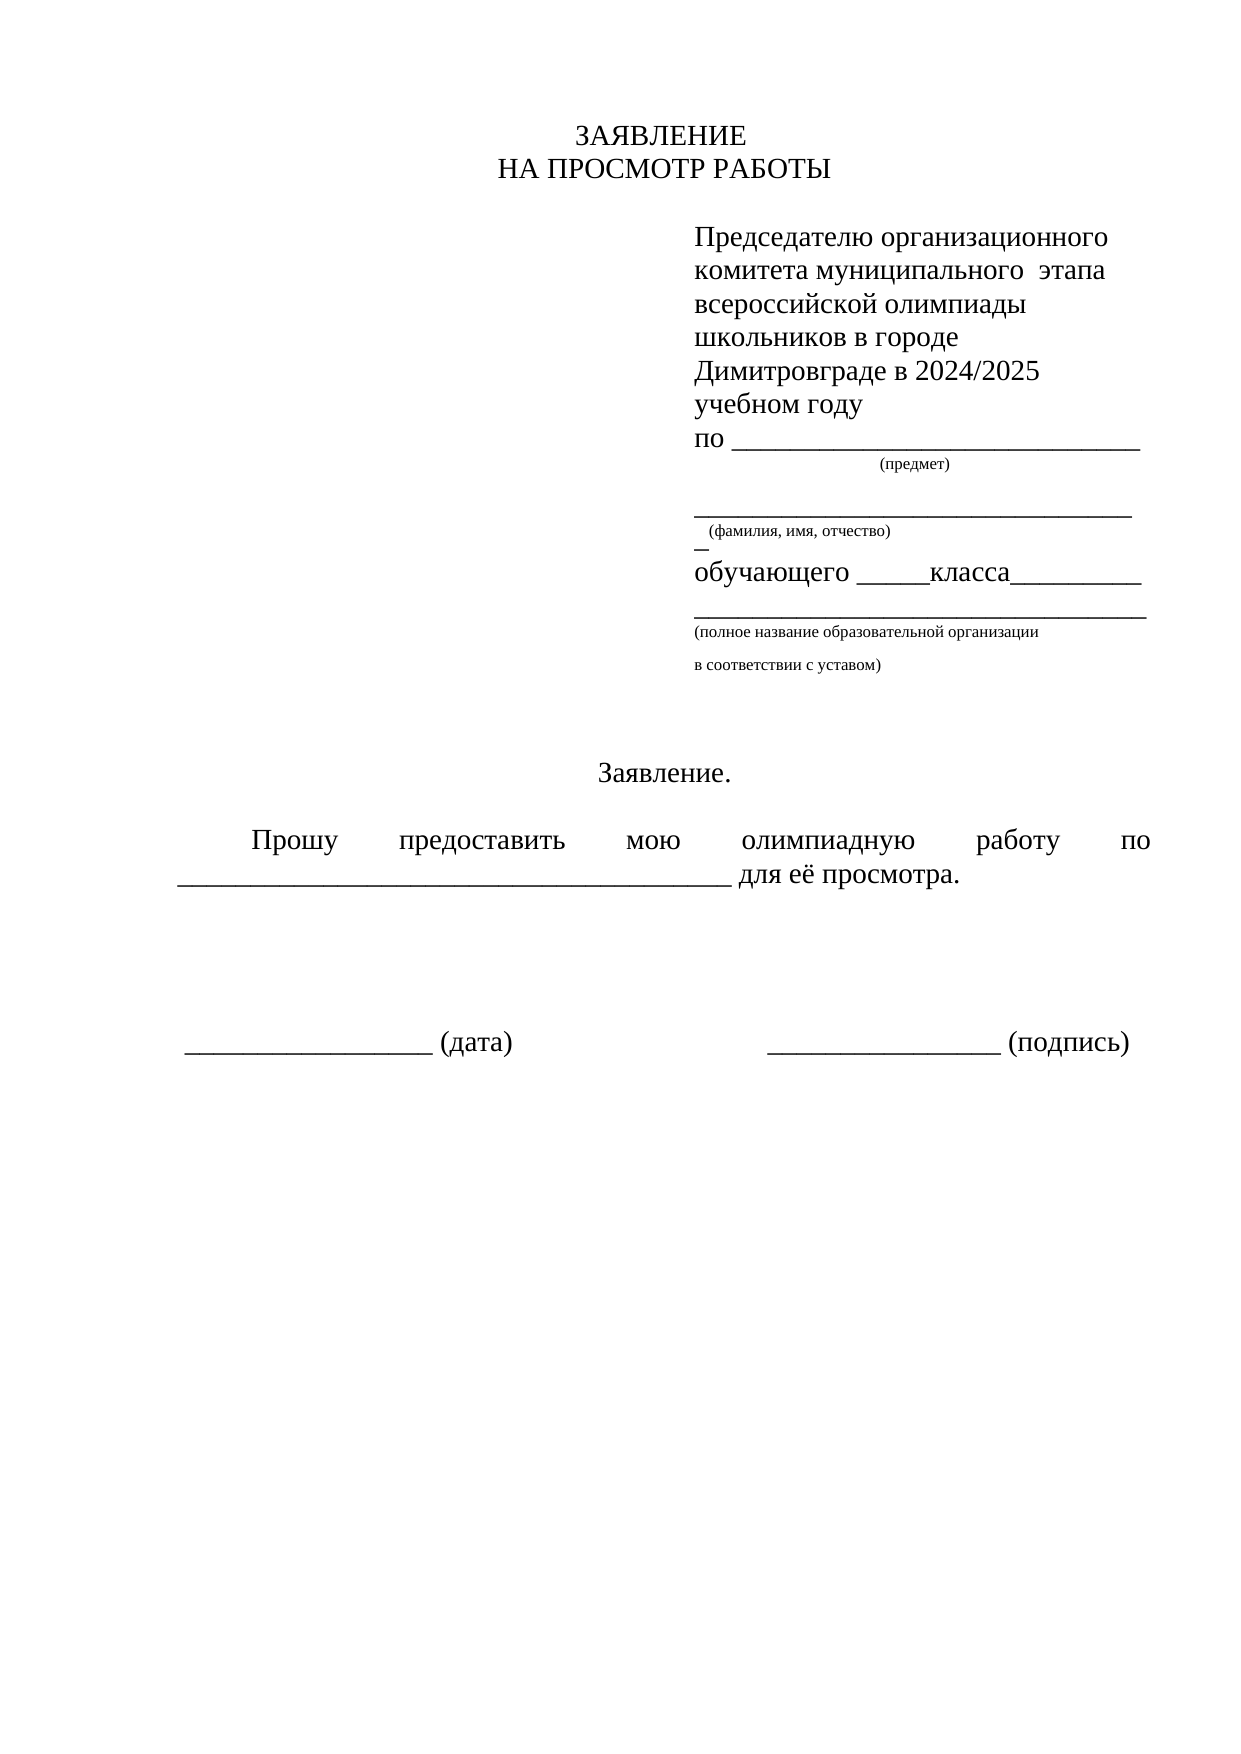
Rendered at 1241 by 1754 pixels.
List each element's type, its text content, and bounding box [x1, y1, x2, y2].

text Прошу предоставить мою олимпиадную работу по ______________________________________ для её просмотра. [177, 822, 1152, 889]
text Председателю организационного комитета муниципального этапа всероссийской олимпиады школьников в городе Димитровграде в 2024/2025 учебном году по ____________________________ [694, 219, 1152, 453]
text _________________ (дата) ________________ (подпись) [177, 1024, 1152, 1057]
text (предмет) _______________________________(фамилия, имя, отчество) обучающего _____класса_________ _______________________________ (полное название образовательной организации в соответствии с уставом) [694, 453, 1152, 688]
text Заявление. [177, 755, 1152, 789]
text ЗАЯВЛЕНИЕ НА ПРОСМОТР РАБОТЫ [177, 118, 1152, 185]
